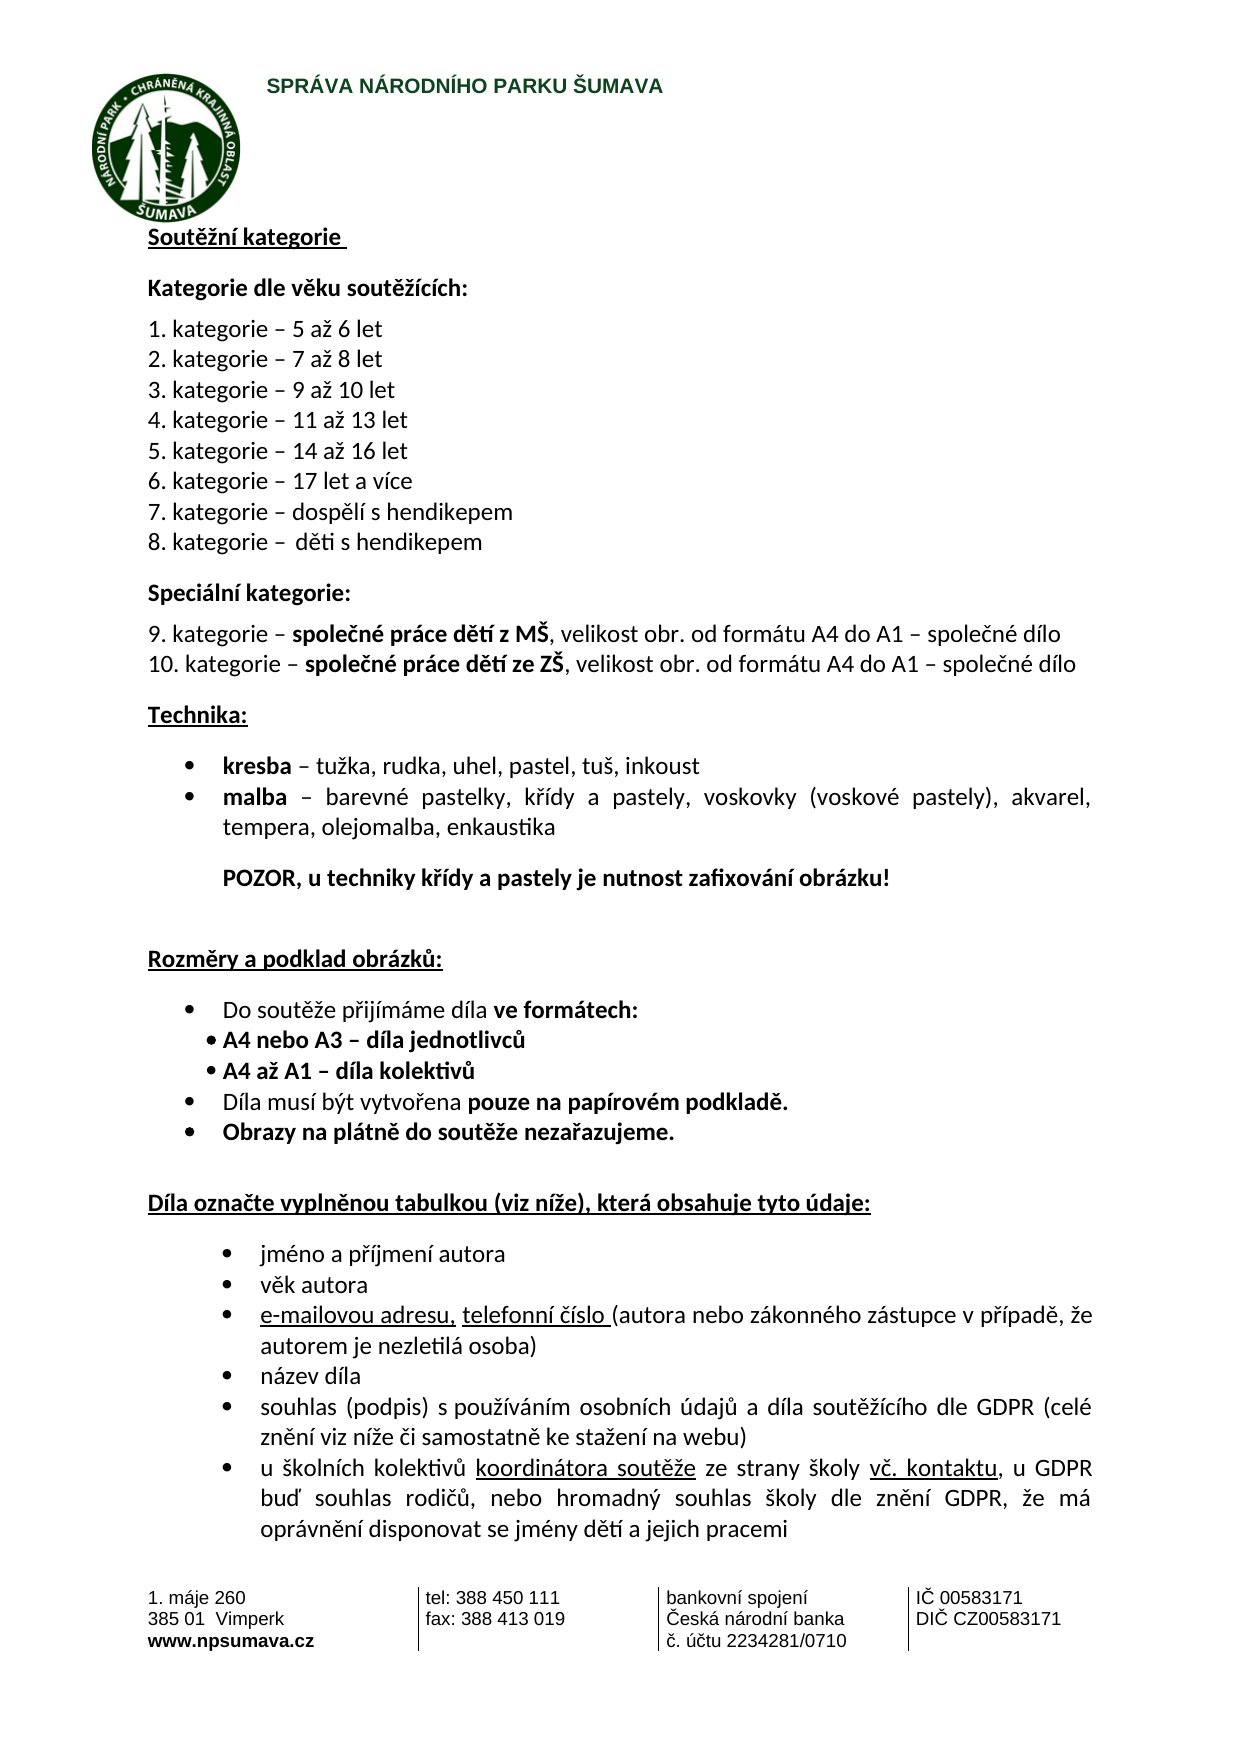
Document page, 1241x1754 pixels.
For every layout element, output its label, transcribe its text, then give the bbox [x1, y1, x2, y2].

list e-mailovou adresu, telefonní číslo (autora nebo zákonného zástupce v případě, že autorem je nezletilá osoba) [223, 1299, 1092, 1360]
text 7. kategorie – dospělí s hendikepem [74, 496, 1092, 526]
list Díla musí být vytvořena pouze na papírovém podkladě. [185, 1086, 1092, 1116]
list souhlas (podpis) s používáním osobních údajů a díla soutěžícího dle GDPR (celé znění viz níže či samostatně ke stažení na webu) [223, 1391, 1092, 1452]
text 3. kategorie – 9 až 10 let [74, 374, 1092, 404]
list A4 nebo A3 – díla jednotlivců [207, 1025, 1092, 1055]
text Speciální kategorie: [74, 577, 1092, 608]
text 1. kategorie – 5 až 6 let [74, 313, 1092, 343]
text Technika: [148, 699, 1092, 730]
list Do soutěže přijímáme díla ve formátech: [185, 994, 1092, 1025]
text 10. kategorie – společné práce dětí ze ZŠ, velikost obr. od formátu A4 do A1 – společné dílo [74, 648, 1092, 679]
text Kategorie dle věku soutěžících: [148, 272, 1092, 302]
text 5. kategorie – 14 až 16 let [74, 435, 1092, 465]
text Díla označte vyplněnou tabulkou (viz níže), která obsahuje tyto údaje: [148, 1187, 1092, 1218]
list u školních kolektivů koordinátora soutěže ze strany školy vč. kontaktu, u GDPR buď souhlas rodičů, nebo hromadný souhlas školy dle znění GDPR, že má oprávnění disponovat se jmény dětí a jejich pracemi [223, 1452, 1092, 1543]
list jméno a příjmení autora [223, 1238, 1092, 1269]
list A4 až A1 – díla kolektivů [207, 1055, 1092, 1086]
text 8. kategorie – děti s hendikepem [74, 526, 1092, 557]
text Soutěžní kategorie [148, 221, 1092, 252]
list malba – barevné pastelky, křídy a pastely, voskovky (voskové pastely), akvarel, tempera, olejomalba, enkaustika [185, 781, 1092, 842]
text 6. kategorie – 17 let a více [74, 465, 1092, 496]
list věk autora [223, 1269, 1092, 1299]
text Rozměry a podklad obrázků: [148, 943, 1092, 974]
list kresba – tužka, rudka, uhel, pastel, tuš, inkoust [185, 750, 1092, 781]
list POZOR, u techniky křídy a pastely je nutnost zafixování obrázku! [223, 862, 1092, 892]
list Obrazy na plátně do soutěže nezařazujeme. [185, 1116, 1092, 1147]
text 9. kategorie – společné práce dětí z MŠ, velikost obr. od formátu A4 do A1 – společné dílo [74, 618, 1092, 648]
text 2. kategorie – 7 až 8 let [74, 343, 1092, 374]
picture [92, 73, 241, 223]
text 4. kategorie – 11 až 13 let [74, 404, 1092, 435]
list název díla [223, 1360, 1092, 1391]
